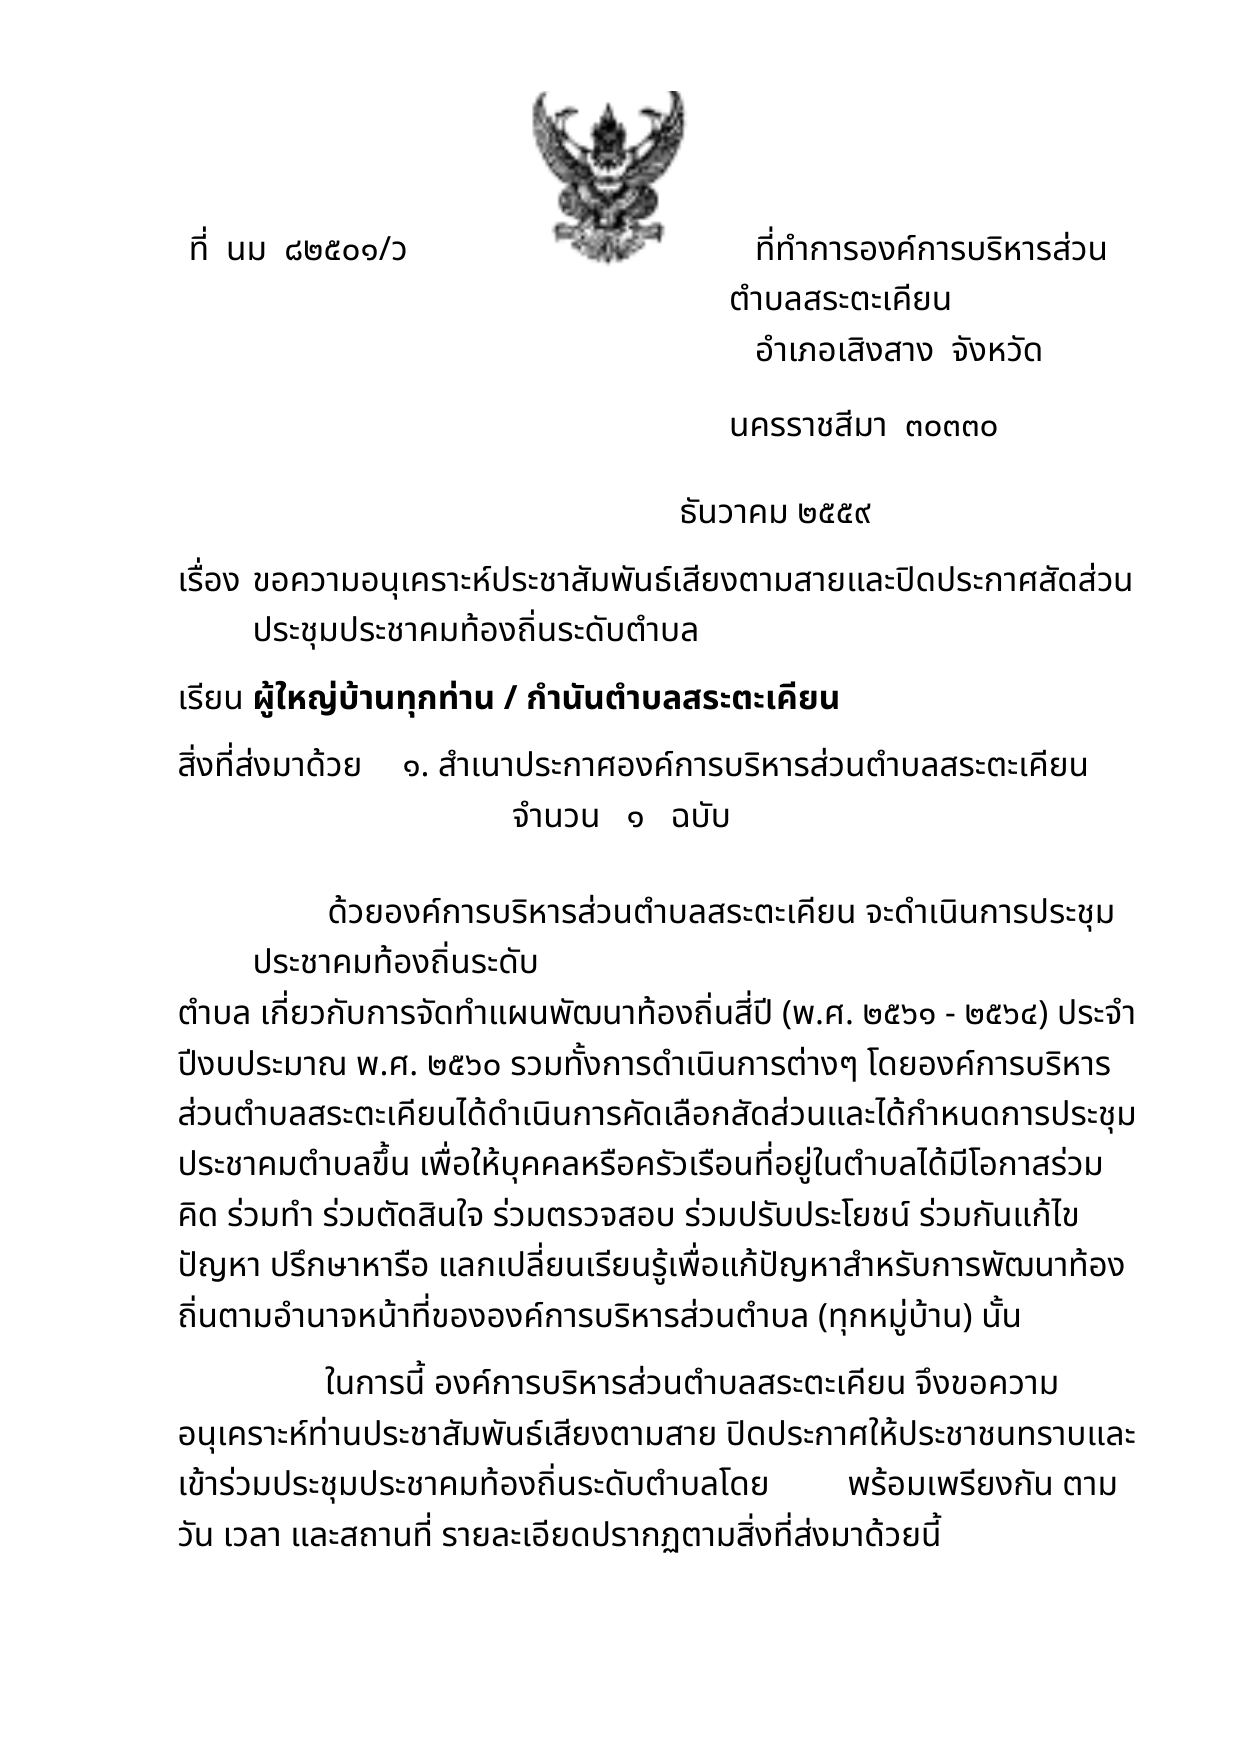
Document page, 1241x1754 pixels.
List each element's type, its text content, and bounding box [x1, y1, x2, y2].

text ด้วยองค์การบริหารส่วนตำบลสระตะเคียน จะดำเนินการประชุมประชาคมท้องถิ่นระดับ [252, 888, 1137, 989]
text ในการนี้ องค์การบริหารส่วนตำบลสระตะเคียน จึงขอความอนุเคราะห์ท่านประชาสัมพันธ์เสียงตามสาย ปิดประกาศให้ประชาชนทราบและเข้าร่วมประชุมประชาคมท้องถิ่นระดับตำบลโดย พร้อมเพรียงกัน ตามวัน เวลา และสถานที่ รายละเอียดปรากฏตามสิ่งที่ส่งมาด้วยนี้ [177, 1359, 1137, 1561]
table_header ที่ทำการองค์การบริหารส่วนตำบลสระตะเคียน อำเภอเสิงสาง จังหวัดนครราชสีมา ๓๐๓๓๐ [718, 89, 1171, 471]
text ธันวาคม ๒๕๕๙ [552, 488, 1137, 538]
table_header ที่ นม ๘๒๕๐๑/ว [177, 89, 510, 471]
text สิ่งที่ส่งมาด้วย ๑. สำเนาประกาศองค์การบริหารส่วนตำบลสระตะเคียน จำนวน ๑ ฉบับ [177, 741, 1137, 842]
text ตำบล เกี่ยวกับการจัดทำแผนพัฒนาท้องถิ่นสี่ปี (พ.ศ. ๒๕๖๑ - ๒๕๖๔) ประจำปีงบประมาณ พ.ศ. ๒๕๖๐ รวมทั้งการดำเนินการต่างๆ โดยองค์การบริหารส่วนตำบลสระตะเคียนได้ดำเนินการคัดเลือกสัดส่วนและได้กำหนดการประชุมประชาคมตำบลขึ้น เพื่อให้บุคคลหรือครัวเรือนที่อยู่ในตำบลได้มีโอกาสร่วมคิด ร่วมทำ ร่วมตัดสินใจ ร่วมตรวจสอบ ร่วมปรับประโยชน์ ร่วมกันแก้ไขปัญหา ปรึกษาหารือ แลกเปลี่ยนเรียนรู้เพื่อแก้ปัญหาสำหรับการพัฒนาท้องถิ่นตามอำนาจหน้าที่ขององค์การบริหารส่วนตำบล (ทุกหมู่บ้าน) นั้น [177, 989, 1137, 1342]
text เรียน ผู้ใหญ่บ้านทุกท่าน / กำนันตำบลสระตะเคียน [177, 673, 1137, 724]
text เรื่อง ขอความอนุเคราะห์ประชาสัมพันธ์เสียงตามสายและปิดประกาศสัดส่วนประชุมประชาคมท้องถิ่นระดับตำบล [177, 556, 1137, 656]
table_header [510, 89, 718, 471]
